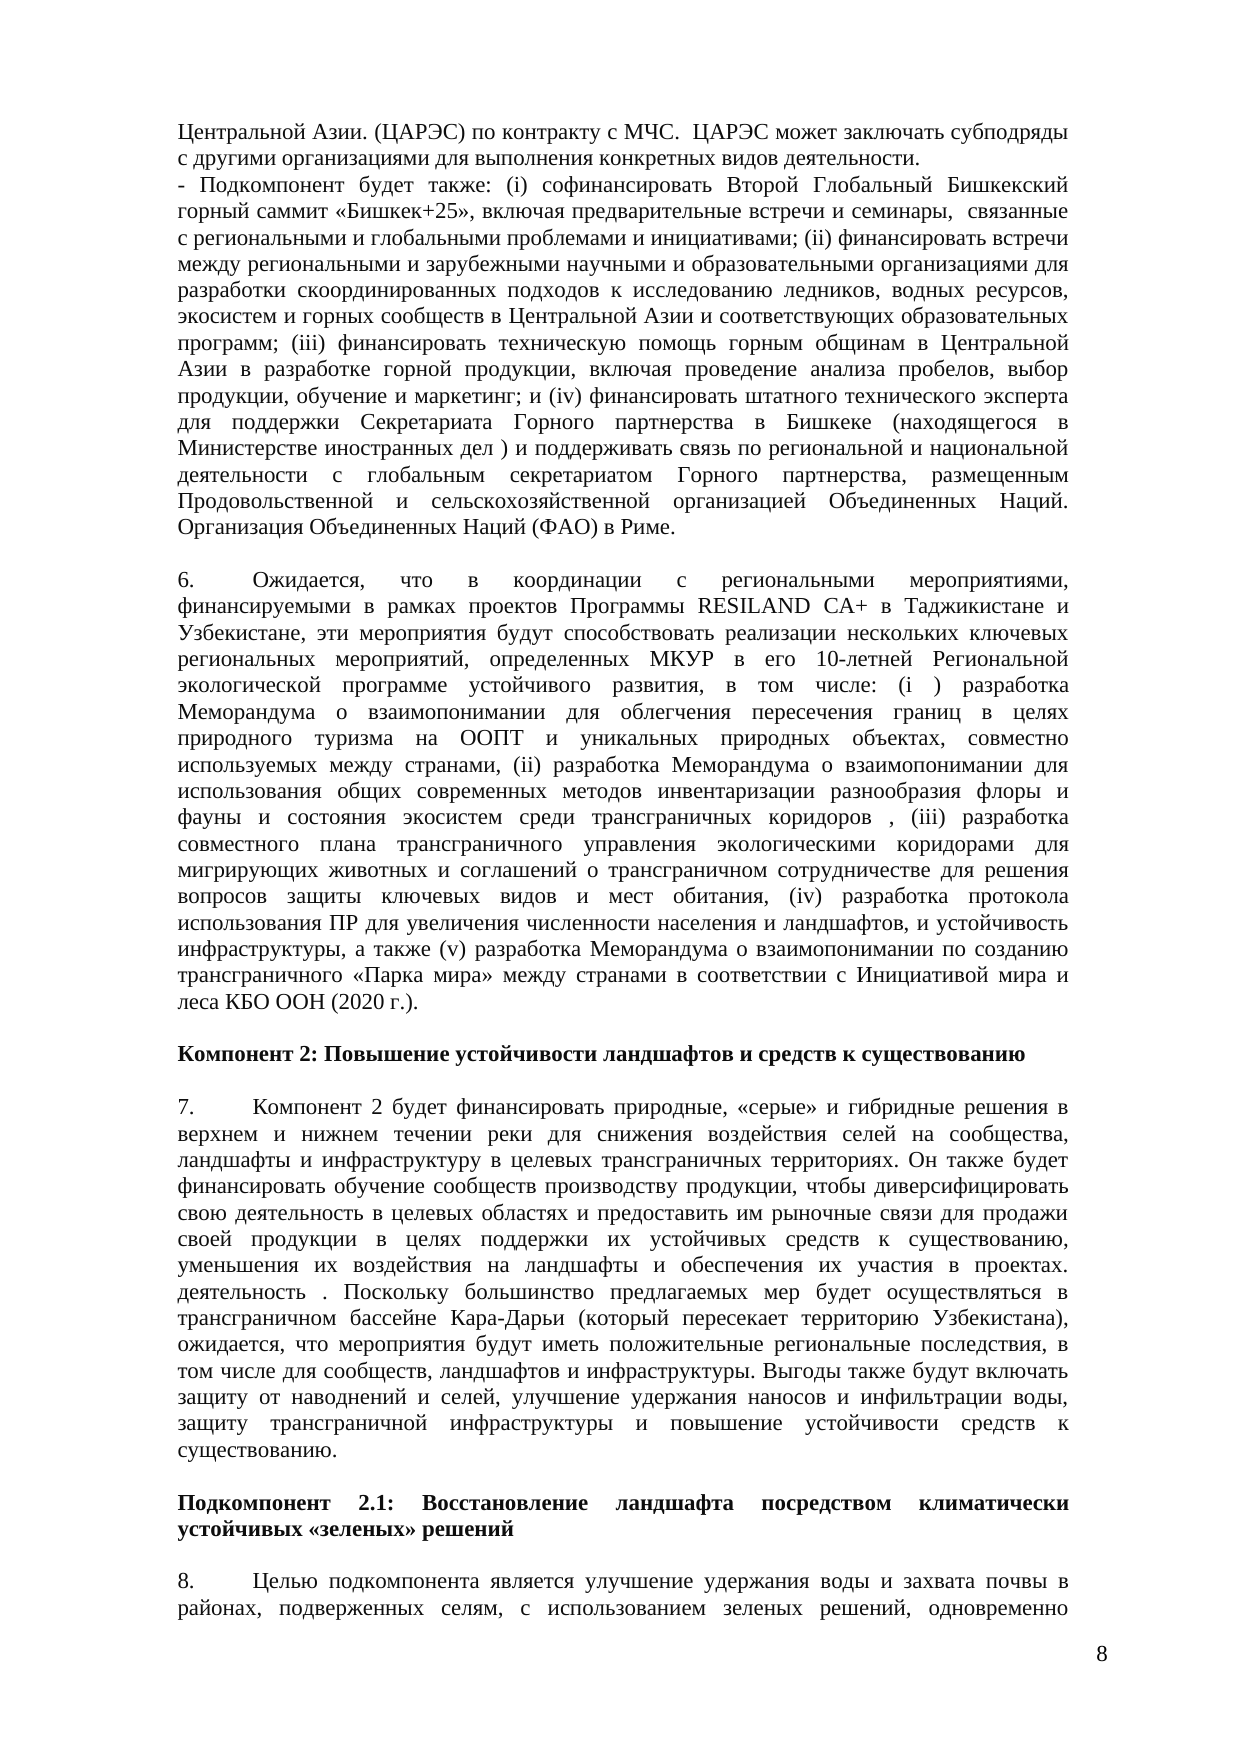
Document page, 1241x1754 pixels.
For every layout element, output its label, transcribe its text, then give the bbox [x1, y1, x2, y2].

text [177, 1568, 1070, 1620]
text Компонент 2: Повышение устойчивости ландшафтов и средств к существованию [177, 1041, 1070, 1067]
text Подкомпонент 2.1: Восстановление ландшафта посредством климатически устойчивых «зеленых» решений [177, 1488, 1070, 1541]
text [177, 118, 1070, 171]
text 6. Ожидается, что в координации с региональными мероприятиями, финансируемыми в рамках проектов Программы RESILAND CA+ в Таджикистане и Узбекистане, эти мероприятия будут способствовать реализации нескольких ключевых региональных мероприятий, определенных МКУР в его 10-летней Региональной экологической программе устойчивого развития, в том числе: (i ) разработка Меморандума о взаимопонимании для облегчения пересечения границ в целях природного туризма на ООПТ и уникальных природных объектах, совместно используемых между странами, (ii) разработка Меморандума о взаимопонимании для использования общих современных методов инвентаризации разнообразия флоры и фауны и состояния экосистем среди трансграничных коридоров , (iii) разработка совместного плана трансграничного управления экологическими коридорами для мигрирующих животных и соглашений о трансграничном сотрудничестве для решения вопросов защиты ключевых видов и мест обитания, (iv) разработка протокола использования ПР для увеличения численности населения и ландшафтов, и устойчивость инфраструктуры, а также (v) разработка Меморандума о взаимопонимании по созданию трансграничного «Парка мира» между странами в соответствии с Инициативой мира и леса КБО ООН (2020 г.). [177, 566, 1070, 1014]
text 7. Компонент 2 будет финансировать природные, «серые» и гибридные решения в верхнем и нижнем течении реки для снижения воздействия селей на сообщества, ландшафты и инфраструктуру в целевых трансграничных территориях. Он также будет финансировать обучение сообществ производству продукции, чтобы диверсифицировать свою деятельность в целевых областях и предоставить им рыночные связи для продажи своей продукции в целях поддержки их устойчивых средств к существованию, уменьшения их воздействия на ландшафты и обеспечения их участия в проектах. деятельность . Поскольку большинство предлагаемых мер будет осуществляться в трансграничном бассейне Кара-Дарьи (который пересекает территорию Узбекистана), ожидается, что мероприятия будут иметь положительные региональные последствия, в том числе для сообществ, ландшафтов и инфраструктуры. Выгоды также будут включать защиту от наводнений и селей, улучшение удержания наносов и инфильтрации воды, защиту трансграничной инфраструктуры и повышение устойчивости средств к существованию. [177, 1093, 1070, 1462]
text - Подкомпонент будет также: (i) софинансировать Второй Глобальный Бишкекский горный саммит «Бишкек+25», включая предварительные встречи и семинары, связанные с региональными и глобальными проблемами и инициативами; (ii) финансировать встречи между региональными и зарубежными научными и образовательными организациями для разработки скоординированных подходов к исследованию ледников, водных ресурсов, экосистем и горных сообществ в Центральной Азии и соответствующих образовательных программ; (iii) финансировать техническую помощь горным общинам в Центральной Азии в разработке горной продукции, включая проведение анализа пробелов, выбор продукции, обучение и маркетинг; и (iv) финансировать штатного технического эксперта для поддержки Секретариата Горного партнерства в Бишкеке (находящегося в Министерстве иностранных дел ) и поддерживать связь по региональной и национальной деятельности с глобальным секретариатом Горного партнерства, размещенным Продовольственной и сельскохозяйственной организацией Объединенных Наций. Организация Объединенных Наций (ФАО) в Риме. [177, 171, 1070, 540]
